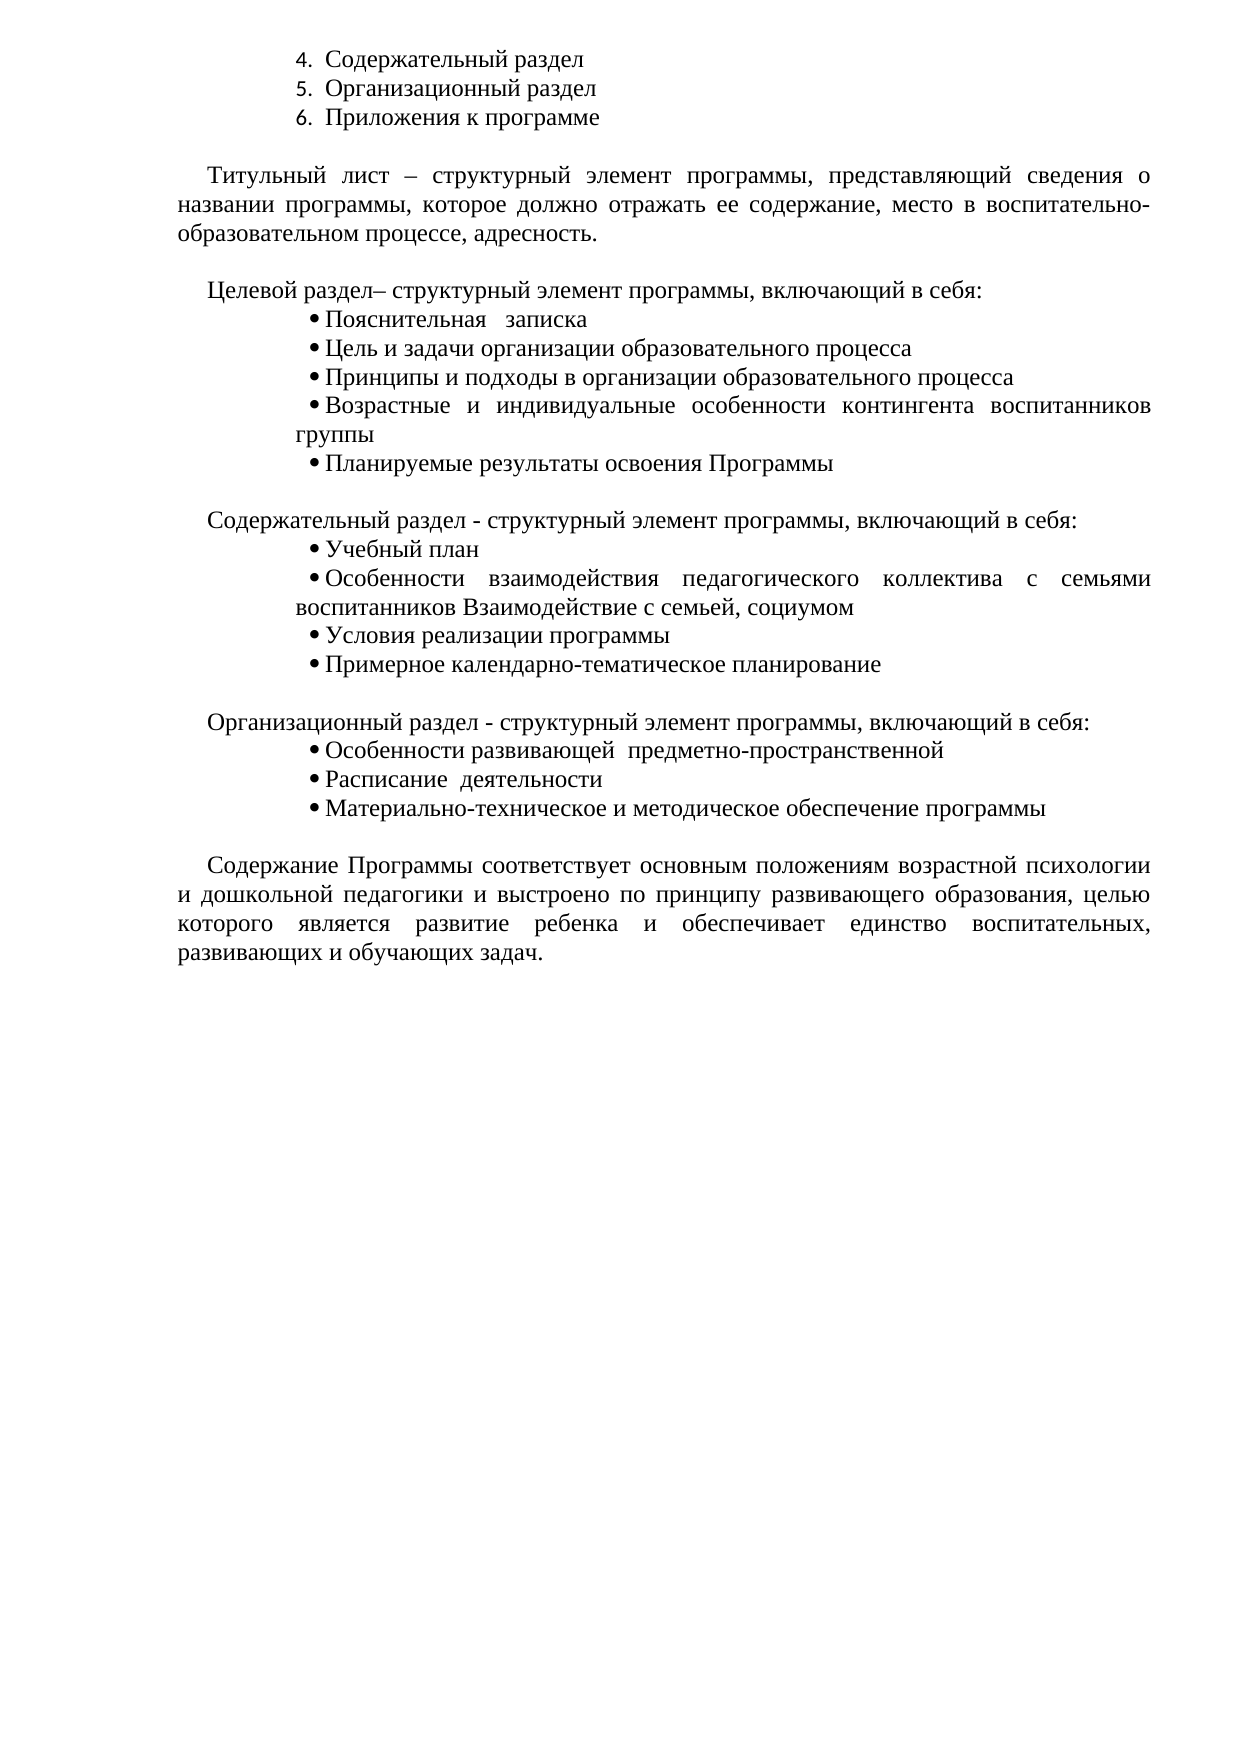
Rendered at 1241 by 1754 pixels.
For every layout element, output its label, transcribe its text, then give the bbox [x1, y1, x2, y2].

list Цель и задачи организации образовательного процесса [295, 333, 1152, 362]
list Примерное календарно-тематическое планирование [295, 649, 1152, 678]
list Особенности взаимодействия педагогического коллектива с семьями воспитанников Взаимодействие с семьей, социумом [295, 563, 1152, 620]
text Титульный лист – структурный элемент программы, представляющий сведения о названии программы, которое должно отражать ее содержание, место в воспитательно-образовательном процессе, адресность. [177, 160, 1152, 247]
list Особенности развивающей предметно-пространственной [295, 735, 1152, 764]
list Планируемые результаты освоения Программы [295, 448, 1152, 477]
list Пояснительная записка [295, 304, 1152, 333]
text Содержание Программы соответствует основным положениям возрастной психологии и дошкольной педагогики и выстроено по принципу развивающего образования, целью которого является развитие ребенка и обеспечивает единство воспитательных, развивающих и обучающих задач. [177, 850, 1152, 965]
list Условия реализации программы [295, 620, 1152, 649]
list Принципы и подходы в организации образовательного процесса [295, 362, 1152, 390]
list Материально-техническое и методическое обеспечение программы [295, 793, 1152, 822]
text Целевой раздел– структурный элемент программы, включающий в себя: [177, 275, 1152, 304]
text Содержательный раздел - структурный элемент программы, включающий в себя: [177, 505, 1152, 534]
text Организационный раздел - структурный элемент программы, включающий в себя: [177, 707, 1152, 735]
list Приложения к программе [266, 102, 1152, 132]
list Содержательный раздел [266, 44, 1152, 73]
list Организационный раздел [266, 73, 1152, 102]
list Учебный план [295, 534, 1152, 563]
list Возрастные и индивидуальные особенности контингента воспитанников группы [295, 390, 1152, 448]
list Расписание деятельности [295, 764, 1152, 793]
